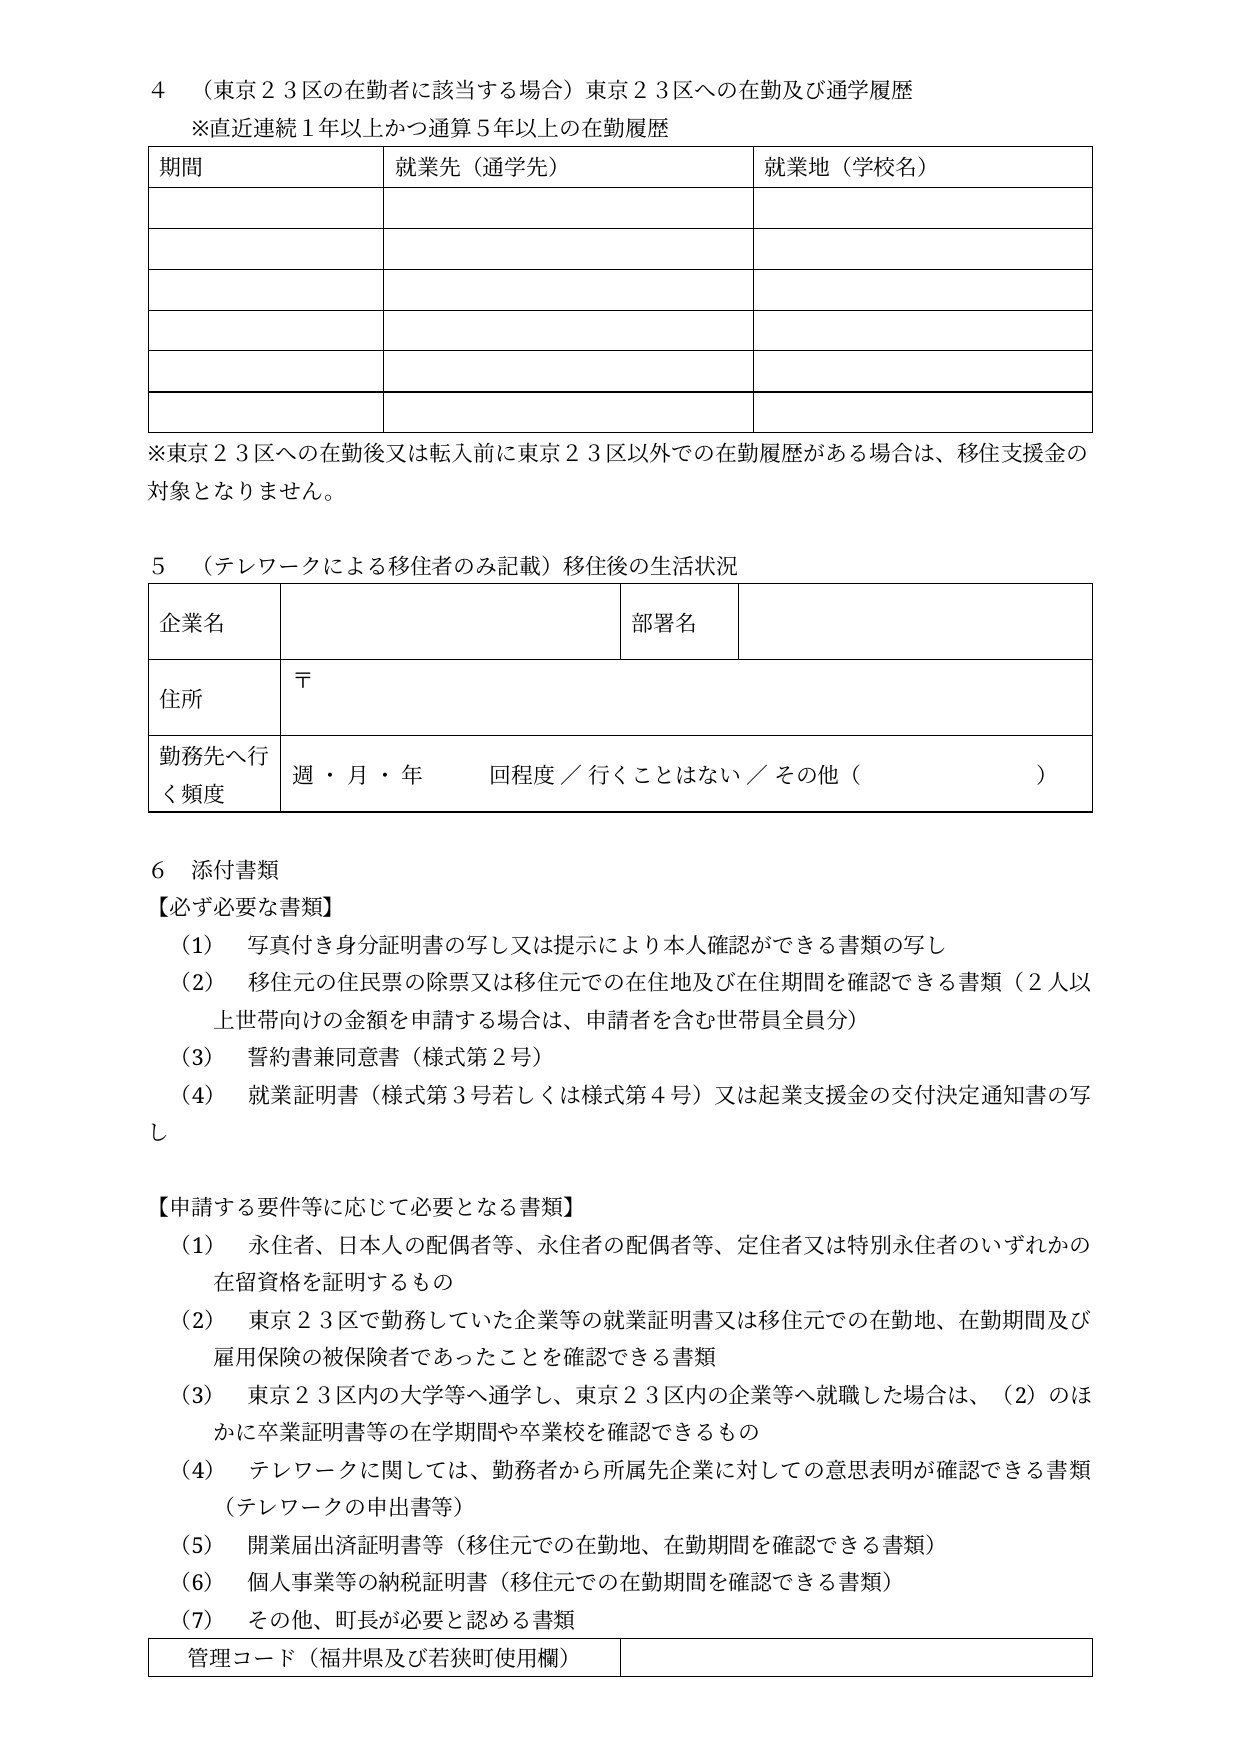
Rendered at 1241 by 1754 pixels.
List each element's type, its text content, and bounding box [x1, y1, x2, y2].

table_cell 勤務先へ行く頻度 [149, 736, 280, 811]
table_cell [754, 229, 1092, 268]
table_cell [754, 393, 1092, 432]
table_cell [384, 229, 753, 268]
table_cell [149, 270, 383, 309]
text （5） 開業届出済証明書等（移住元での在勤地、在勤期間を確認できる書類） [148, 1525, 1092, 1562]
table_cell [149, 351, 383, 391]
text ６ 添付書類 [148, 850, 1092, 887]
text ※東京２３区への在勤後又は転入前に東京２３区以外での在勤履歴がある場合は、移住支援金の対象となりません。 [148, 433, 1092, 508]
table_header 期間 [149, 147, 383, 187]
table_cell [384, 393, 753, 432]
text （3） 東京２３区内の大学等へ通学し、東京２３区内の企業等へ就職した場合は、（2）のほかに卒業証明書等の在学期間や卒業校を確認できるもの [169, 1375, 1092, 1450]
text ※直近連続１年以上かつ通算５年以上の在勤履歴 [148, 108, 1092, 146]
table_cell [149, 393, 383, 432]
text （4） テレワークに関しては、勤務者から所属先企業に対しての意思表明が確認できる書類（テレワークの申出書等） [169, 1450, 1092, 1525]
text （1） 写真付き身分証明書の写し又は提示により本人確認ができる書類の写し [148, 925, 1092, 962]
table_cell [384, 270, 753, 309]
text （4） 就業証明書（様式第３号若しくは様式第４号）又は起業支援金の交付決定通知書の写し [148, 1075, 1092, 1150]
table_cell [149, 311, 383, 350]
table_header [621, 1639, 1092, 1676]
table_header 部署名 [621, 584, 738, 659]
text （3） 誓約書兼同意書（様式第２号） [148, 1037, 1092, 1075]
table_cell [754, 311, 1092, 350]
table_header [281, 584, 620, 659]
text （6） 個人事業等の納税証明書（移住元での在勤期間を確認できる書類） [148, 1562, 1092, 1600]
table_header [739, 584, 1092, 659]
text ５ （テレワークによる移住者のみ記載）移住後の生活状況 [148, 546, 1092, 583]
table_header 企業名 [149, 584, 280, 659]
table_cell [384, 188, 753, 228]
text 【申請する要件等に応じて必要となる書類】 [148, 1187, 1092, 1225]
text ４ （東京２３区の在勤者に該当する場合）東京２３区への在勤及び通学履歴 [148, 71, 1092, 108]
table_cell [754, 351, 1092, 391]
table_header 就業地（学校名） [754, 147, 1092, 187]
table_cell 〒 [281, 660, 1092, 735]
table_header 管理コード（福井県及び若狭町使用欄） [149, 1639, 620, 1676]
table_cell [754, 188, 1092, 228]
table_cell [754, 270, 1092, 309]
text （2） 東京２３区で勤務していた企業等の就業証明書又は移住元での在勤地、在勤期間及び雇用保険の被保険者であったことを確認できる書類 [169, 1300, 1092, 1375]
table_cell [384, 311, 753, 350]
table_cell [149, 188, 383, 228]
text （1） 永住者、日本人の配偶者等、永住者の配偶者等、定住者又は特別永住者のいずれかの在留資格を証明するもの [169, 1225, 1092, 1300]
table_cell 住所 [149, 660, 280, 735]
table_header 就業先（通学先） [384, 147, 753, 187]
text （7） その他、町長が必要と認める書類 [148, 1600, 1092, 1637]
table_cell [384, 351, 753, 391]
text 【必ず必要な書類】 [148, 887, 1092, 925]
table_cell [149, 229, 383, 268]
table_cell 週 ・ 月 ・ 年 回程度 ／ 行くことはない ／ その他（ ） [281, 736, 1092, 811]
text （2） 移住元の住民票の除票又は移住元での在住地及び在住期間を確認できる書類（２人以上世帯向けの金額を申請する場合は、申請者を含む世帯員全員分） [169, 962, 1092, 1037]
